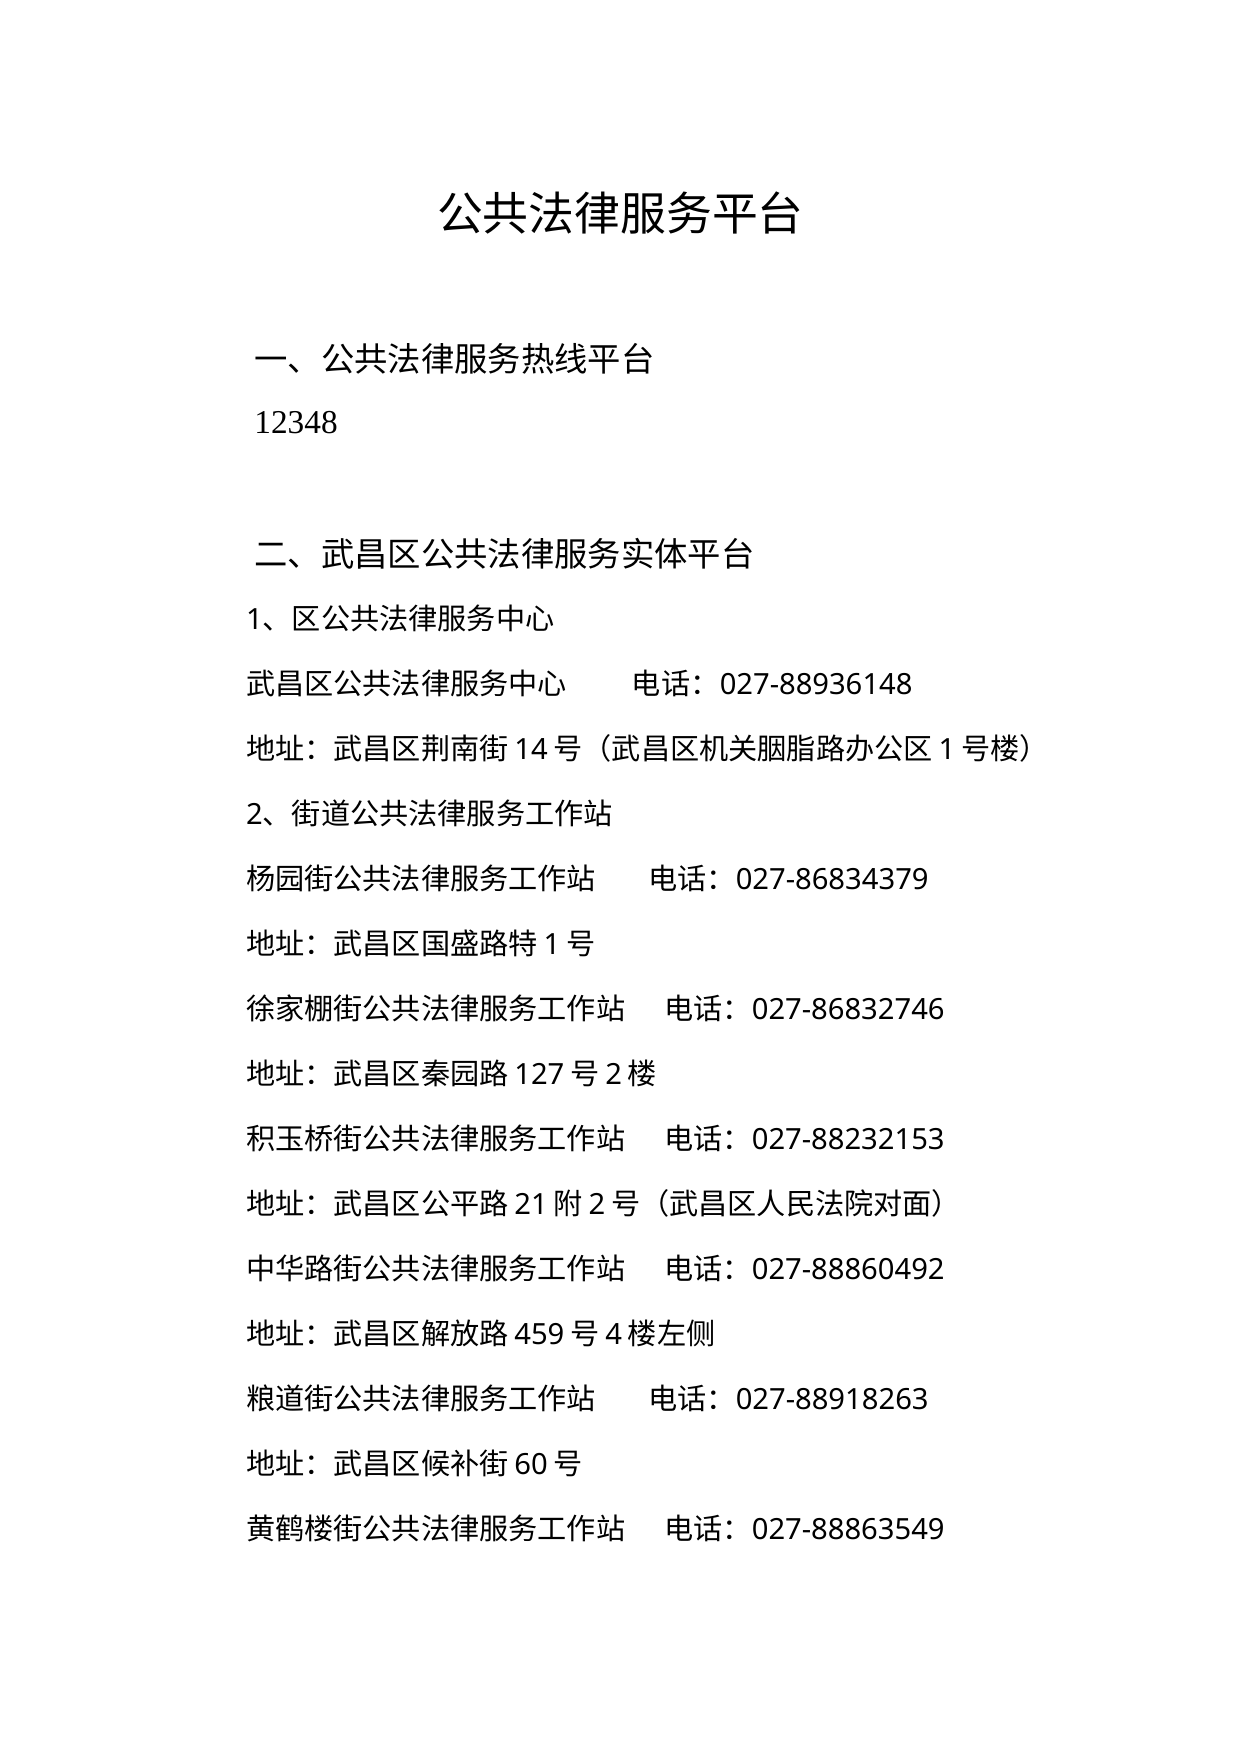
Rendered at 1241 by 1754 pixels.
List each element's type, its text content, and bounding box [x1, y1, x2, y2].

text 积玉桥街公共法律服务工作站 电话：027-88232153 [187, 1104, 1053, 1169]
text 公共法律服务平台 [187, 162, 1053, 259]
text 二、武昌区公共法律服务实体平台 [187, 519, 1053, 584]
text 地址：武昌区荆南街14号（武昌区机关胭脂路办公区1号楼） [187, 714, 1053, 779]
text 中华路街公共法律服务工作站 电话：027-88860492 [187, 1234, 1053, 1299]
text 一、公共法律服务热线平台 [187, 324, 1053, 389]
text 杨园街公共法律服务工作站 电话：027-86834379 [187, 844, 1053, 909]
text 地址：武昌区解放路459号4楼左侧 [187, 1299, 1053, 1364]
text 1、区公共法律服务中心 [187, 584, 1053, 649]
text 地址：武昌区国盛路特1号 [187, 909, 1053, 974]
text 地址：武昌区候补街60号 [187, 1429, 1053, 1494]
text 武昌区公共法律服务中心 电话：027-88936148 [187, 649, 1053, 714]
text 12348 [187, 389, 1053, 454]
text 地址：武昌区公平路21附2号（武昌区人民法院对面） [187, 1169, 1053, 1234]
text 黄鹤楼街公共法律服务工作站 电话：027-88863549 [187, 1494, 1053, 1559]
text 地址：武昌区秦园路127号2楼 [187, 1039, 1053, 1104]
text 徐家棚街公共法律服务工作站 电话：027-86832746 [187, 974, 1053, 1039]
text 粮道街公共法律服务工作站 电话：027-88918263 [187, 1364, 1053, 1429]
text 2、街道公共法律服务工作站 [187, 779, 1053, 844]
